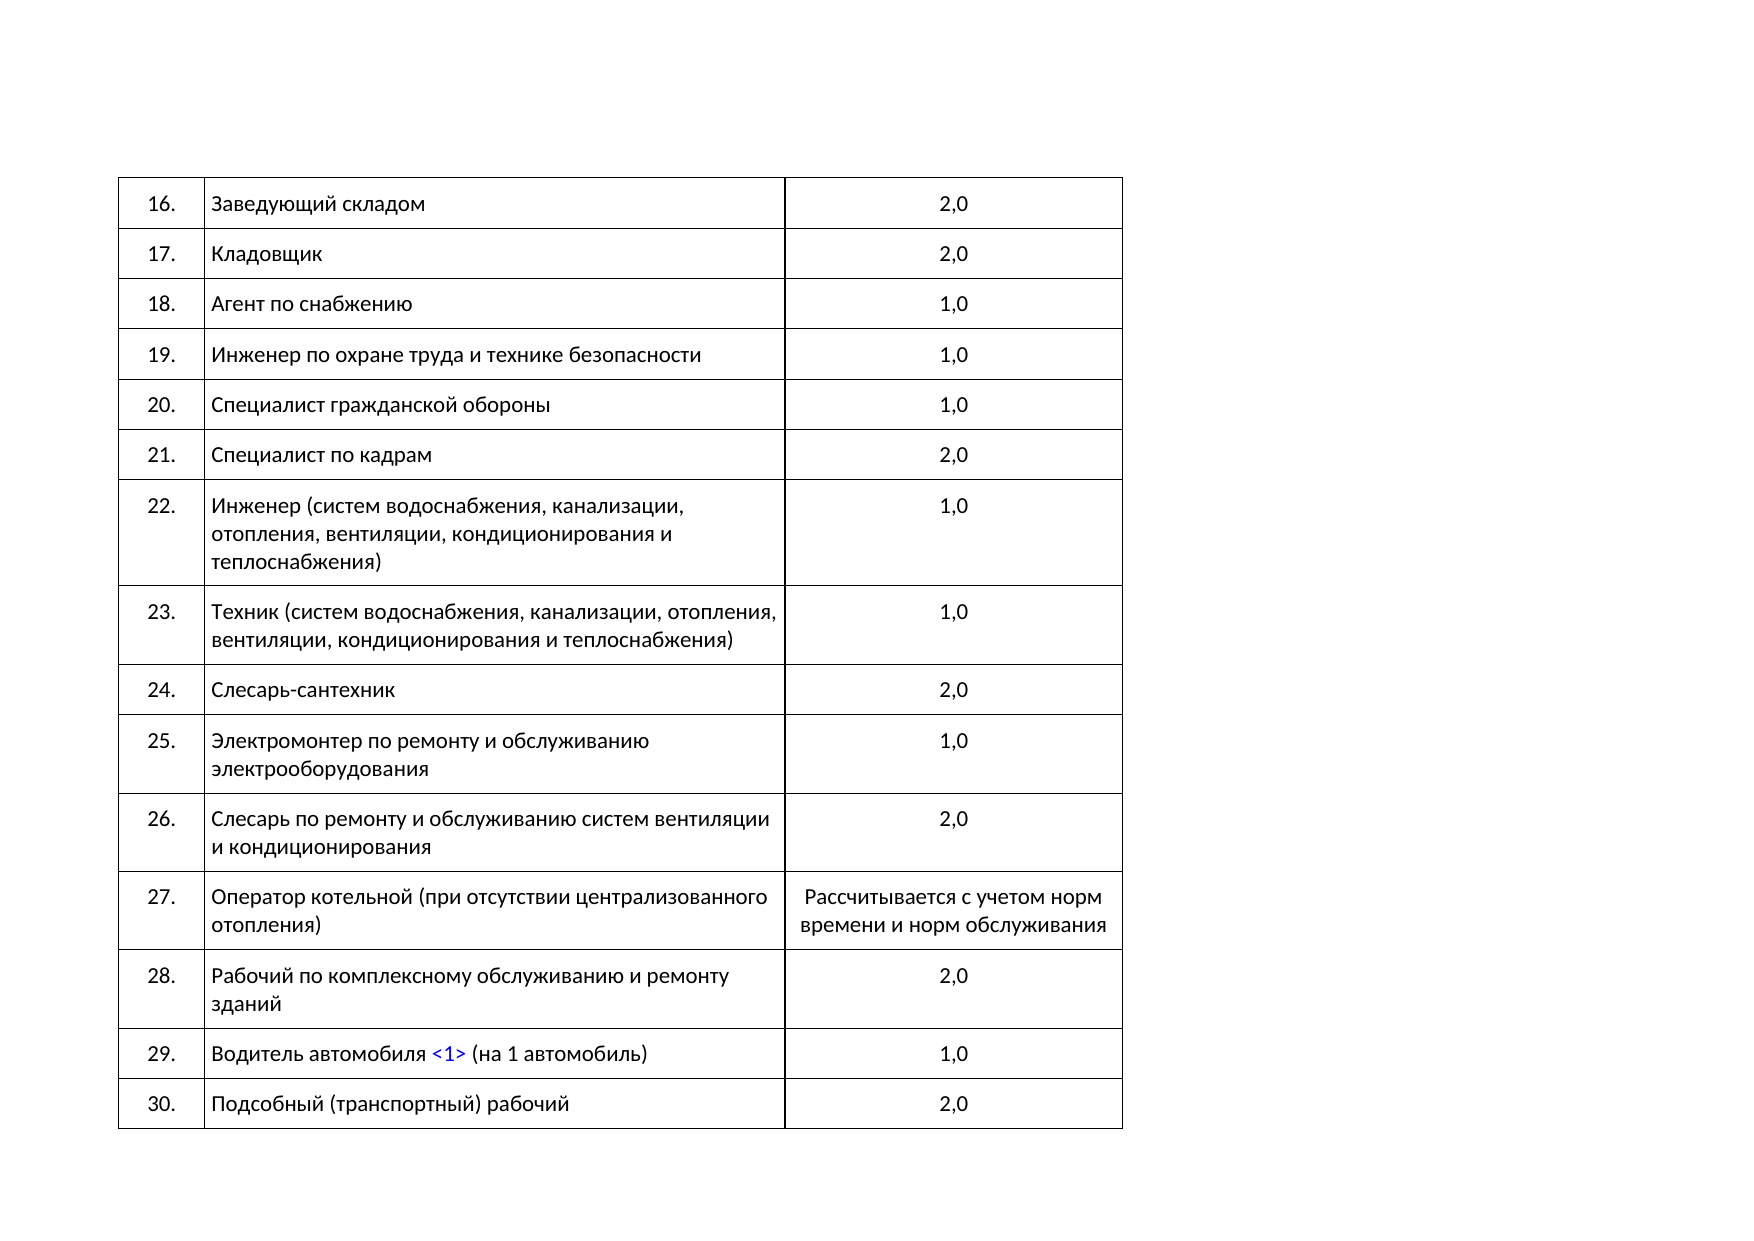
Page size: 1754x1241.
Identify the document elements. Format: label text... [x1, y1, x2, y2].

table_cell 2,0 [786, 178, 1122, 227]
table_cell 1,0 [786, 586, 1122, 664]
table_cell 28. [119, 950, 204, 1027]
table_cell 22. [119, 480, 204, 585]
table_cell Электромонтер по ремонту и обслуживанию электрооборудования [205, 715, 784, 792]
table_cell Водитель автомобиля <1> (на 1 автомобиль) [205, 1029, 784, 1078]
table_cell 27. [119, 872, 204, 949]
table_cell Техник (систем водоснабжения, канализации, отопления, вентиляции, кондиционирования и теплоснабжения) [205, 586, 784, 664]
table_cell Специалист по кадрам [205, 430, 784, 479]
table_cell Инженер по охране труда и технике безопасности [205, 329, 784, 378]
table_cell Слесарь-сантехник [205, 665, 784, 714]
table_cell 1,0 [786, 380, 1122, 429]
table_cell 17. [119, 229, 204, 278]
table_cell 2,0 [786, 794, 1122, 871]
table_cell 16. [119, 178, 204, 227]
table_cell 1,0 [786, 1029, 1122, 1078]
table_cell 1,0 [786, 329, 1122, 378]
table_cell Рабочий по комплексному обслуживанию и ремонту зданий [205, 950, 784, 1027]
table_cell 25. [119, 715, 204, 792]
table_cell 2,0 [786, 229, 1122, 278]
table_cell 23. [119, 586, 204, 664]
table_cell 21. [119, 430, 204, 479]
table_cell 1,0 [786, 715, 1122, 792]
table_cell 24. [119, 665, 204, 714]
table_cell 2,0 [786, 1079, 1122, 1128]
table_cell Рассчитывается с учетом норм времени и норм обслуживания [786, 872, 1122, 949]
table_cell Заведующий складом [205, 178, 784, 227]
table_cell 26. [119, 794, 204, 871]
table_cell 2,0 [786, 950, 1122, 1027]
table_cell 1,0 [786, 279, 1122, 328]
table_cell Оператор котельной (при отсутствии централизованного отопления) [205, 872, 784, 949]
table_cell 20. [119, 380, 204, 429]
table_cell 1,0 [786, 480, 1122, 585]
table_cell 2,0 [786, 665, 1122, 714]
table_cell Агент по снабжению [205, 279, 784, 328]
table_cell Инженер (систем водоснабжения, канализации, отопления, вентиляции, кондиционирования и теплоснабжения) [205, 480, 784, 585]
table_cell 29. [119, 1029, 204, 1078]
table_cell Специалист гражданской обороны [205, 380, 784, 429]
table_cell 19. [119, 329, 204, 378]
table_cell 30. [119, 1079, 204, 1128]
table_cell Кладовщик [205, 229, 784, 278]
table_cell Слесарь по ремонту и обслуживанию систем вентиляции и кондиционирования [205, 794, 784, 871]
table_cell 18. [119, 279, 204, 328]
table_cell 2,0 [786, 430, 1122, 479]
table_cell Подсобный (транспортный) рабочий [205, 1079, 784, 1128]
